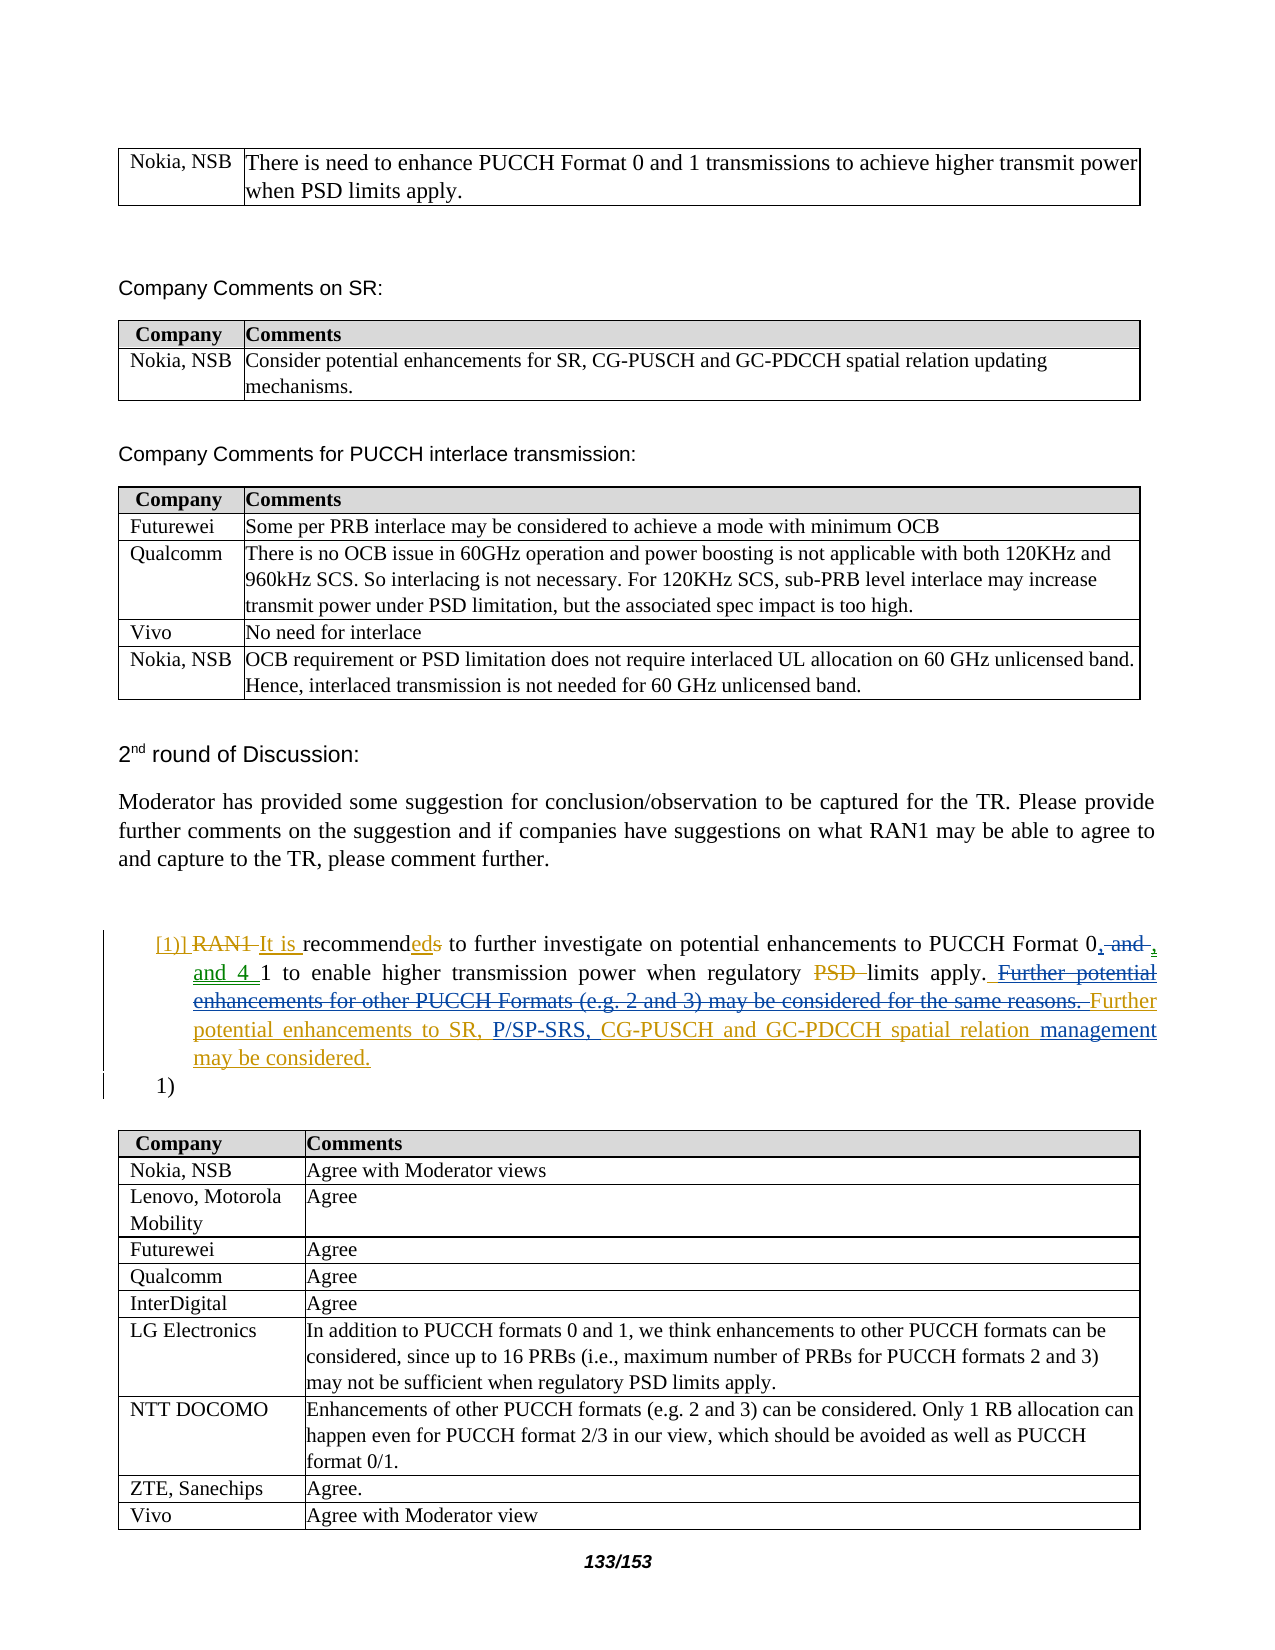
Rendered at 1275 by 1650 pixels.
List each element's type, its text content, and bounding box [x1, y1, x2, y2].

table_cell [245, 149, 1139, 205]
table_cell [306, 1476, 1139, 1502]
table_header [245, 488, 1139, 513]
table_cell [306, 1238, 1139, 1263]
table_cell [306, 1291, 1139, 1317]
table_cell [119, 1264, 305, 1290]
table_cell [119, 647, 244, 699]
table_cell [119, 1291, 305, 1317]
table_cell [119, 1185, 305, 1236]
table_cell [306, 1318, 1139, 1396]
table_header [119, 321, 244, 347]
subtitle Company Comments on SR: [118, 276, 1157, 300]
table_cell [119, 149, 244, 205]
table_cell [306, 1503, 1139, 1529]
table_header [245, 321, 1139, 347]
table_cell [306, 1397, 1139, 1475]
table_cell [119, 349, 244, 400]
list recommend to further investigate on potential enhancements to PUCCH Format 01 to enable higher transmission power when regulatory limits apply. [156, 930, 1157, 1071]
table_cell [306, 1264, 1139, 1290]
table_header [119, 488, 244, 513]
subtitle Company Comments for PUCCH interlace transmission: [118, 442, 1157, 466]
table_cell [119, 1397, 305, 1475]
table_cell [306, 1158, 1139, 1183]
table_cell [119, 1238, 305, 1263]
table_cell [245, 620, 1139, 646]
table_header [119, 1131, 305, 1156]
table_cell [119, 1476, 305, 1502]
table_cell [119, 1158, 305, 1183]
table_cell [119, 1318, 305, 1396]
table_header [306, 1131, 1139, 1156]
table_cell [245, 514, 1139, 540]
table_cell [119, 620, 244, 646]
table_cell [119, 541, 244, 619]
text Moderator has provided some suggestion for conclusion/observation to be captured for the TR. Please provide further comments on the suggestion and if companies have suggestions on what RAN1 may be able to agree to and capture to the TR, please comment further. [118, 788, 1157, 871]
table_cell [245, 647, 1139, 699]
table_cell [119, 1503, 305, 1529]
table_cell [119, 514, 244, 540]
subtitle 2nd round of Discussion: [118, 741, 1157, 767]
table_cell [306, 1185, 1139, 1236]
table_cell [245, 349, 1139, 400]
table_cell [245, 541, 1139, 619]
